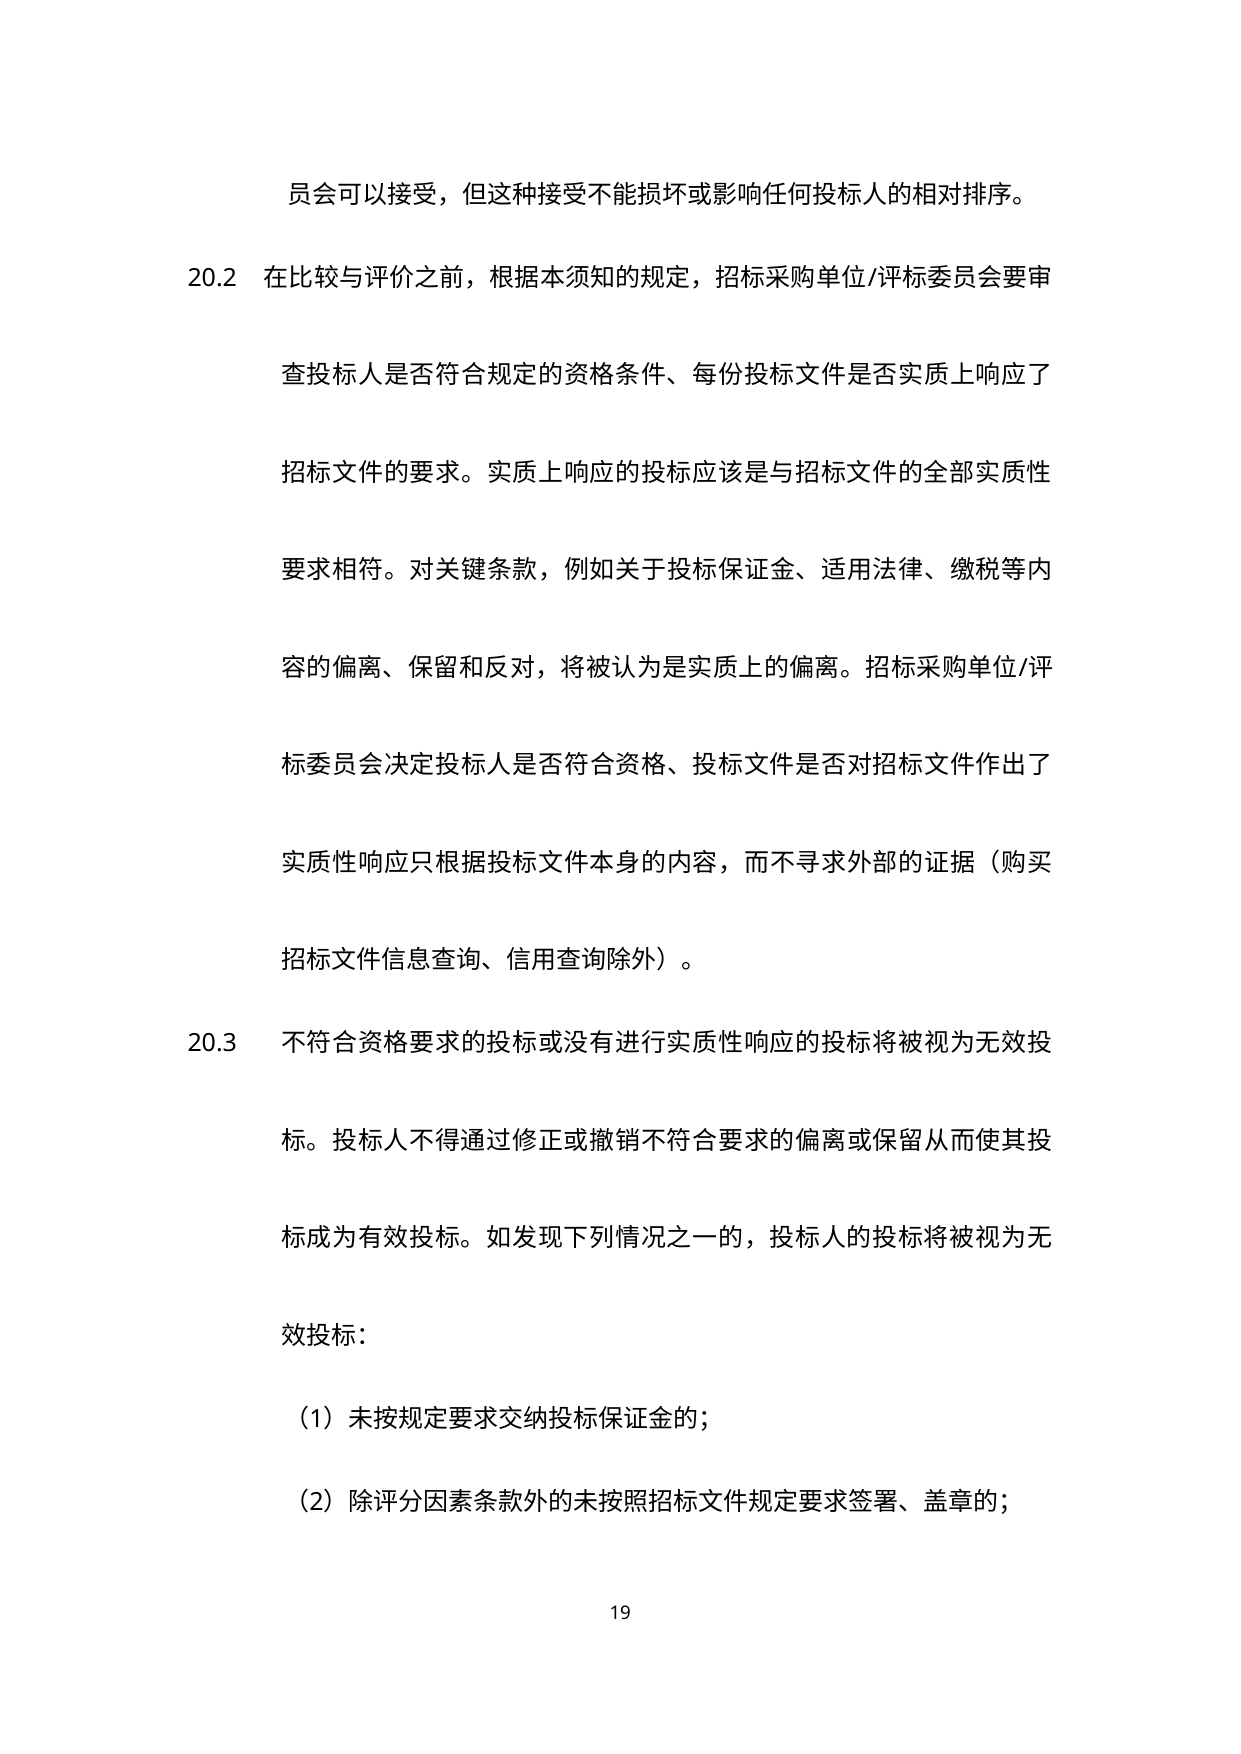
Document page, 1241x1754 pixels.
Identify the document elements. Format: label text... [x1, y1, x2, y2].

text （1）未按规定要求交纳投标保证金的； [209, 1384, 1053, 1449]
text （2）除评分因素条款外的未按照招标文件规定要求签署、盖章的； [209, 1467, 1053, 1532]
text 20.3 不符合资格要求的投标或没有进行实质性响应的投标将被视为无效投标。投标人不得通过修正或撤销不符合要求的偏离或保留从而使其投标成为有效投标。如发现下列情况之一的，投标人的投标将被视为无效投标： [187, 1008, 1053, 1366]
text 20.2 在比较与评价之前，根据本须知的规定，招标采购单位/评标委员会要审查投标人是否符合规定的资格条件、每份投标文件是否实质上响应了招标文件的要求。实质上响应的投标应该是与招标文件的全部实质性要求相符。对关键条款，例如关于投标保证金、适用法律、缴税等内容的偏离、保留和反对，将被认为是实质上的偏离。招标采购单位/评标委员会决定投标人是否符合资格、投标文件是否对招标文件作出了实质性响应只根据投标文件本身的内容，而不寻求外部的证据（购买招标文件信息查询、信用查询除外）。 [187, 243, 1053, 990]
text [187, 160, 1053, 225]
